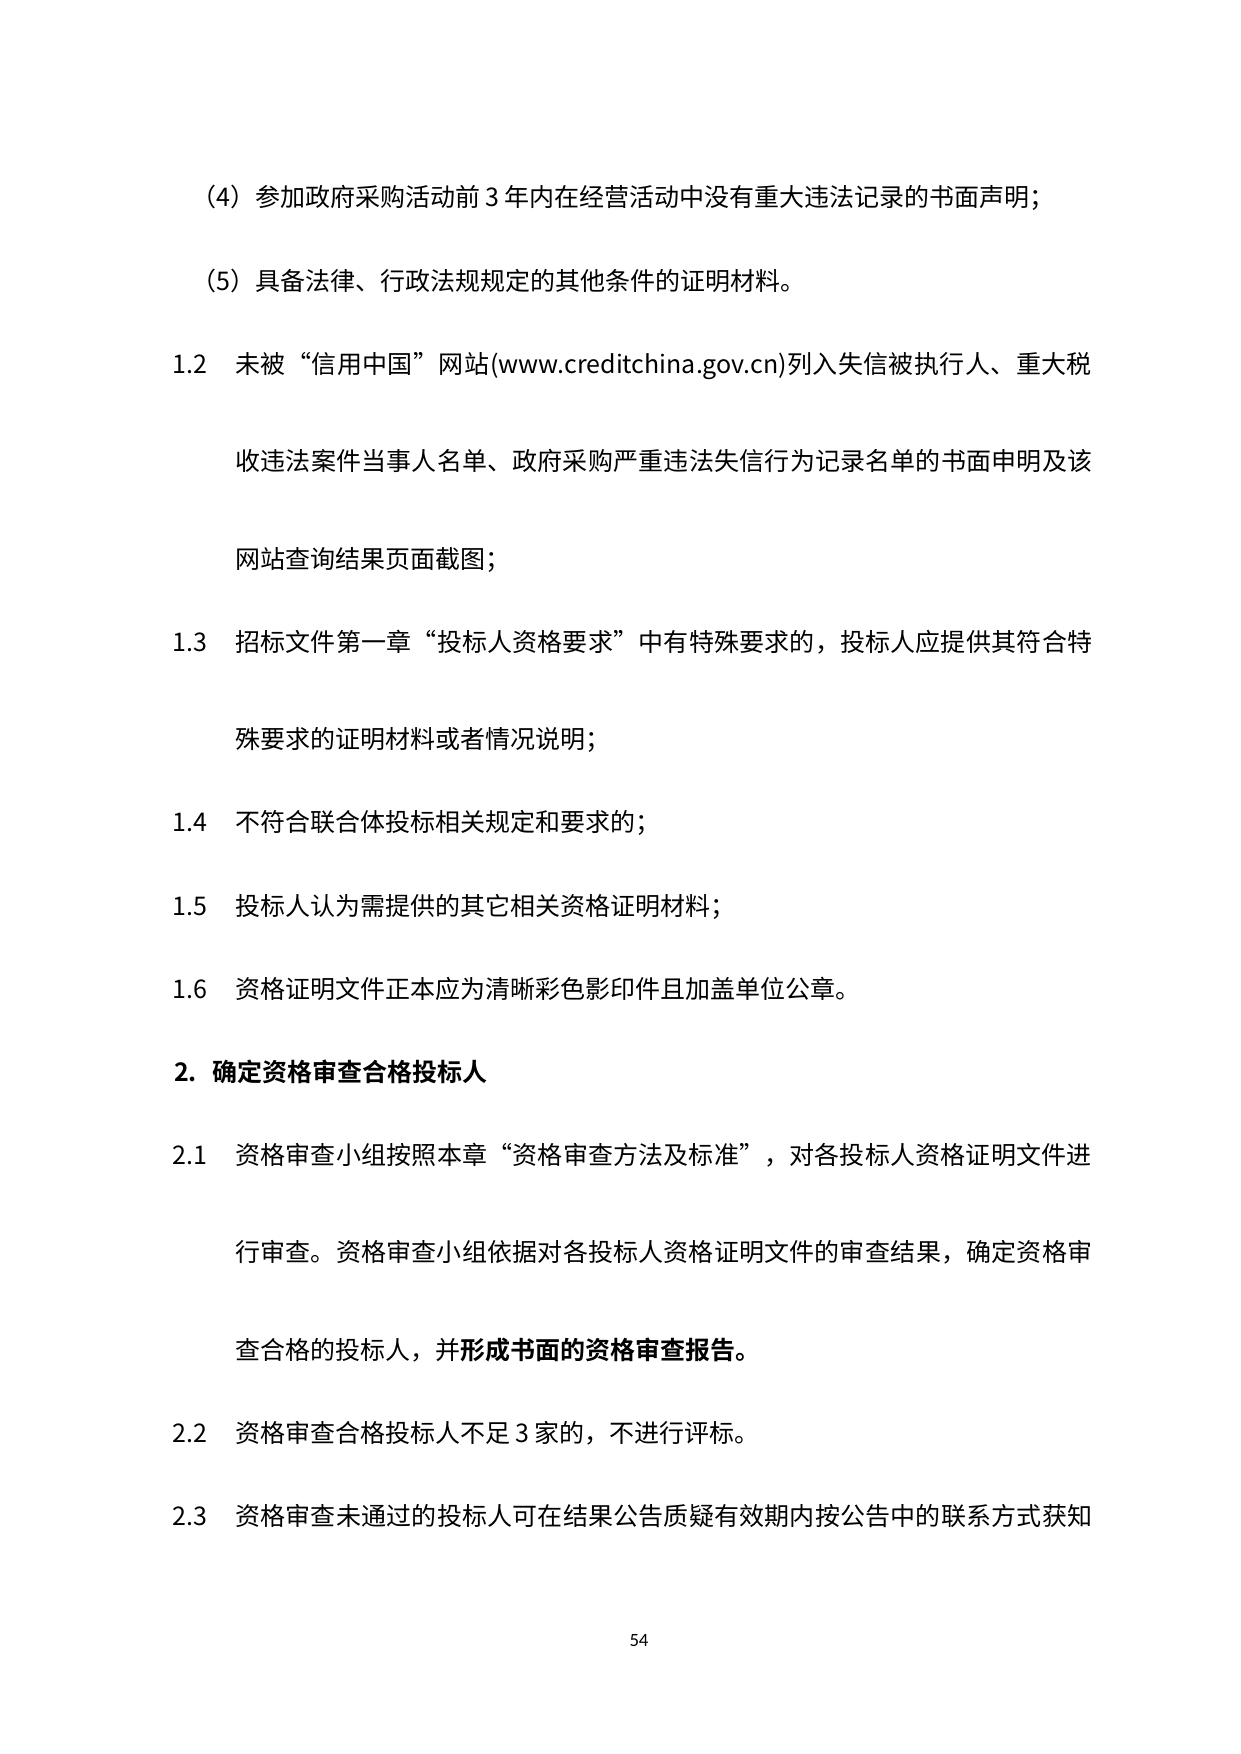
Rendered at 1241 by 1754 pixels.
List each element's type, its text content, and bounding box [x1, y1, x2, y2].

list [172, 1482, 1092, 1547]
list 不符合联合体投标相关规定和要求的； [172, 788, 1092, 853]
list 具备法律、行政法规规定的其他条件的证明材料。 [191, 247, 1092, 312]
list 资格审查小组按照本章“资格审查方法及标准”，对各投标人资格证明文件进行审查。资格审查小组依据对各投标人资格证明文件的审查结果，确定资格审查合格的投标人，并形成书面的资格审查报告。 [172, 1121, 1092, 1381]
list 资格审查合格投标人不足3家的，不进行评标。 [172, 1399, 1092, 1464]
list 投标人认为需提供的其它相关资格证明材料； [172, 872, 1092, 937]
list 招标文件第一章“投标人资格要求”中有特殊要求的，投标人应提供其符合特殊要求的证明材料或者情况说明； [172, 608, 1092, 770]
list 参加政府采购活动前3年内在经营活动中没有重大违法记录的书面声明； [191, 163, 1092, 228]
list 未被“信用中国”网站(www.creditchina.gov.cn)列入失信被执行人、重大税收违法案件当事人名单、政府采购严重违法失信行为记录名单的书面申明及该网站查询结果页面截图； [172, 330, 1092, 590]
list 确定资格审查合格投标人 [149, 1038, 1092, 1103]
list 资格证明文件正本应为清晰彩色影印件且加盖单位公章。 [172, 955, 1092, 1020]
